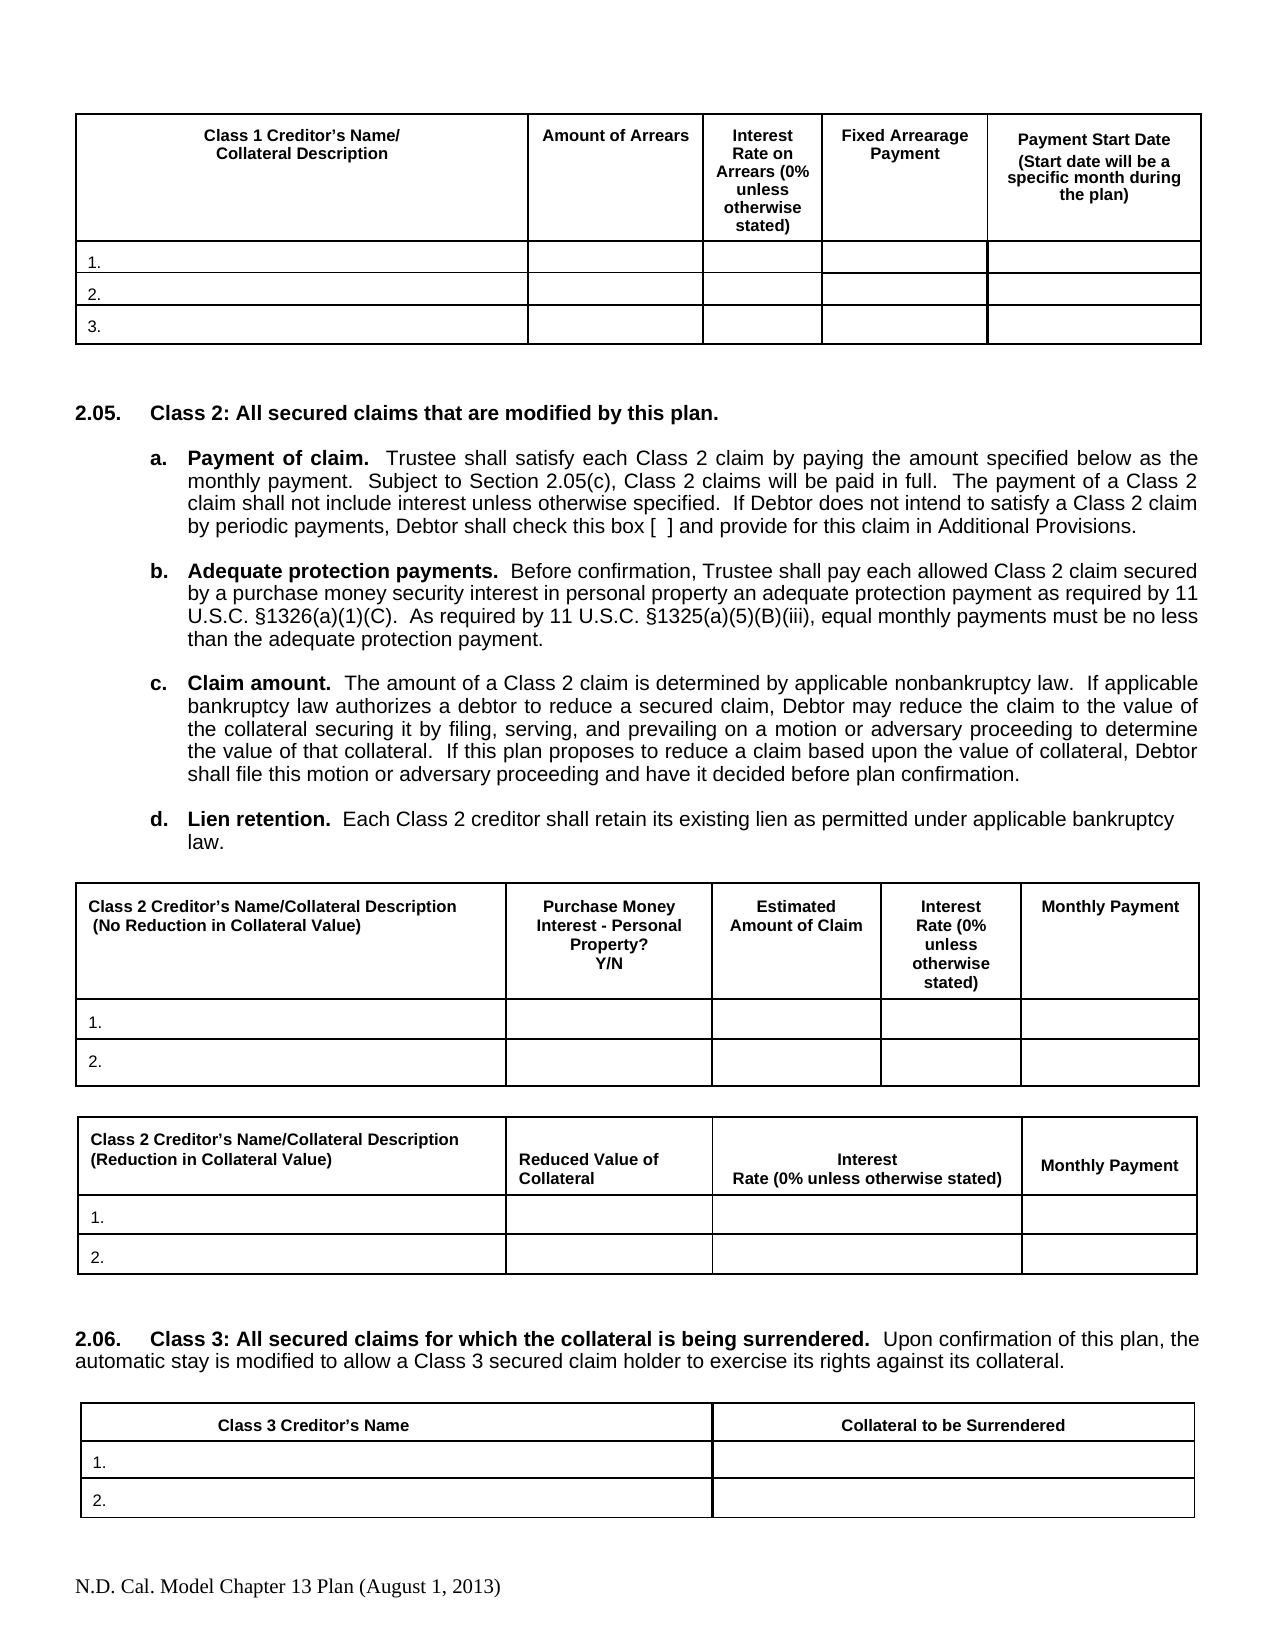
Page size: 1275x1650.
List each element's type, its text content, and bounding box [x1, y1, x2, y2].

list Lien retention. Each Class 2 creditor shall retain its existing lien as permitted under applicable bankruptcy law. [150, 808, 1200, 853]
table_cell [1023, 1196, 1196, 1233]
text by a purchase money security interest in personal property an adequate protection payment as required by 11 U.S.C. §1326(a)(1)(C). As required by 11 U.S.C. §1325(a)(5)(B)(iii), equal monthly payments must be no less than the adequate protection payment. [187, 583, 1200, 650]
table_header Fixed Arrearage Payment [823, 115, 987, 240]
table_cell 2. [79, 1235, 505, 1273]
table_header Class 2 Creditor’s Name/Collateral Description (No Reduction in Collateral Value) [77, 884, 505, 998]
table_cell [529, 273, 702, 304]
table_cell [714, 1442, 1194, 1477]
table_cell [989, 242, 1200, 272]
table_cell [507, 1235, 712, 1273]
text 2.06. Class 3: All secured claims for which the collateral is being surrendered. Upon confirmation of this plan, the automatic stay is modified to allow a Class 3 secured claim holder to exercise its rights against its collateral. [75, 1328, 1200, 1373]
table_cell [1023, 1235, 1196, 1273]
table_cell [529, 242, 702, 272]
table_header Interest Rate (0% unless otherwise stated) [882, 884, 1020, 998]
table_cell [882, 1040, 1020, 1085]
table_cell [1022, 1040, 1198, 1085]
table_cell [713, 1235, 1021, 1273]
table_header Collateral to be Surrendered [714, 1404, 1194, 1440]
table_cell [989, 274, 1200, 304]
table_cell 1. [77, 1000, 505, 1038]
table_header Class 2 Creditor’s Name/Collateral Description (Reduction in Collateral Value) [79, 1118, 505, 1194]
table_header Monthly Payment [1023, 1118, 1196, 1194]
table_header Class 3 Creditor’s Name [82, 1404, 711, 1440]
table_cell [704, 273, 821, 304]
table_header Interest Rate (0% unless otherwise stated) [713, 1118, 1021, 1194]
table_header Payment Start Date (Start date will be a specific month during the plan) [988, 115, 1200, 240]
table_cell 2. [82, 1479, 711, 1517]
table_cell [882, 1000, 1020, 1038]
table_cell [823, 274, 986, 304]
table_cell [704, 306, 821, 343]
list Payment of claim. Trustee shall satisfy each Class 2 claim by paying the amount specified below as the monthly payment. Subject to Section 2.05(c), Class 2 claims will be paid in full. The payment of a Class 2 claim shall not include interest unless otherwise specified. If Debtor does not intend to satisfy a Class 2 claim by periodic payments, Debtor shall check this box [ ] and provide for this claim in Additional Provisions. [150, 447, 1200, 538]
table_cell [529, 306, 702, 343]
table_cell 2. [77, 1040, 505, 1085]
table_header Estimated Amount of Claim [713, 884, 880, 998]
table_cell 1. [82, 1442, 711, 1477]
table_cell [507, 1196, 712, 1233]
list Adequate protection payments. Before confirmation, Trustee shall pay each allowed Class 2 claim secured [150, 560, 1200, 583]
table_header Purchase Money Interest - Personal Property? Y/N [507, 884, 711, 998]
table_cell [823, 306, 986, 343]
table_cell [714, 1479, 1194, 1517]
text 2.05. Class 2: All secured claims that are modified by this plan. [75, 402, 1200, 425]
table_cell [713, 1040, 880, 1085]
table_cell 1. [77, 242, 527, 272]
table_header Monthly Payment [1022, 884, 1198, 998]
table_cell [823, 242, 986, 272]
table_header Class 1 Creditor’s Name/ Collateral Description [77, 115, 527, 240]
table_cell 3. [77, 306, 527, 343]
table_header Amount of Arrears [529, 115, 702, 240]
table_cell [507, 1000, 711, 1038]
table_cell 2. [77, 273, 527, 304]
table_cell [507, 1040, 711, 1085]
table_cell [989, 306, 1200, 343]
table_cell [713, 1196, 1021, 1233]
table_cell 1. [79, 1196, 505, 1233]
table_cell [1022, 1000, 1198, 1038]
table_header Reduced Value of Collateral [507, 1118, 712, 1194]
list Claim amount. The amount of a Class 2 claim is determined by applicable nonbankruptcy law. If applicable bankruptcy law authorizes a debtor to reduce a secured claim, Debtor may reduce the claim to the value of the collateral securing it by filing, serving, and prevailing on a motion or adversary proceeding to determine the value of that collateral. If this plan proposes to reduce a claim based upon the value of collateral, Debtor shall file this motion or adversary proceeding and have it decided before plan confirmation. [150, 673, 1200, 786]
table_header Interest Rate on Arrears (0% unless otherwise stated) [704, 115, 821, 240]
table_cell [704, 242, 821, 272]
table_cell [713, 1000, 880, 1038]
